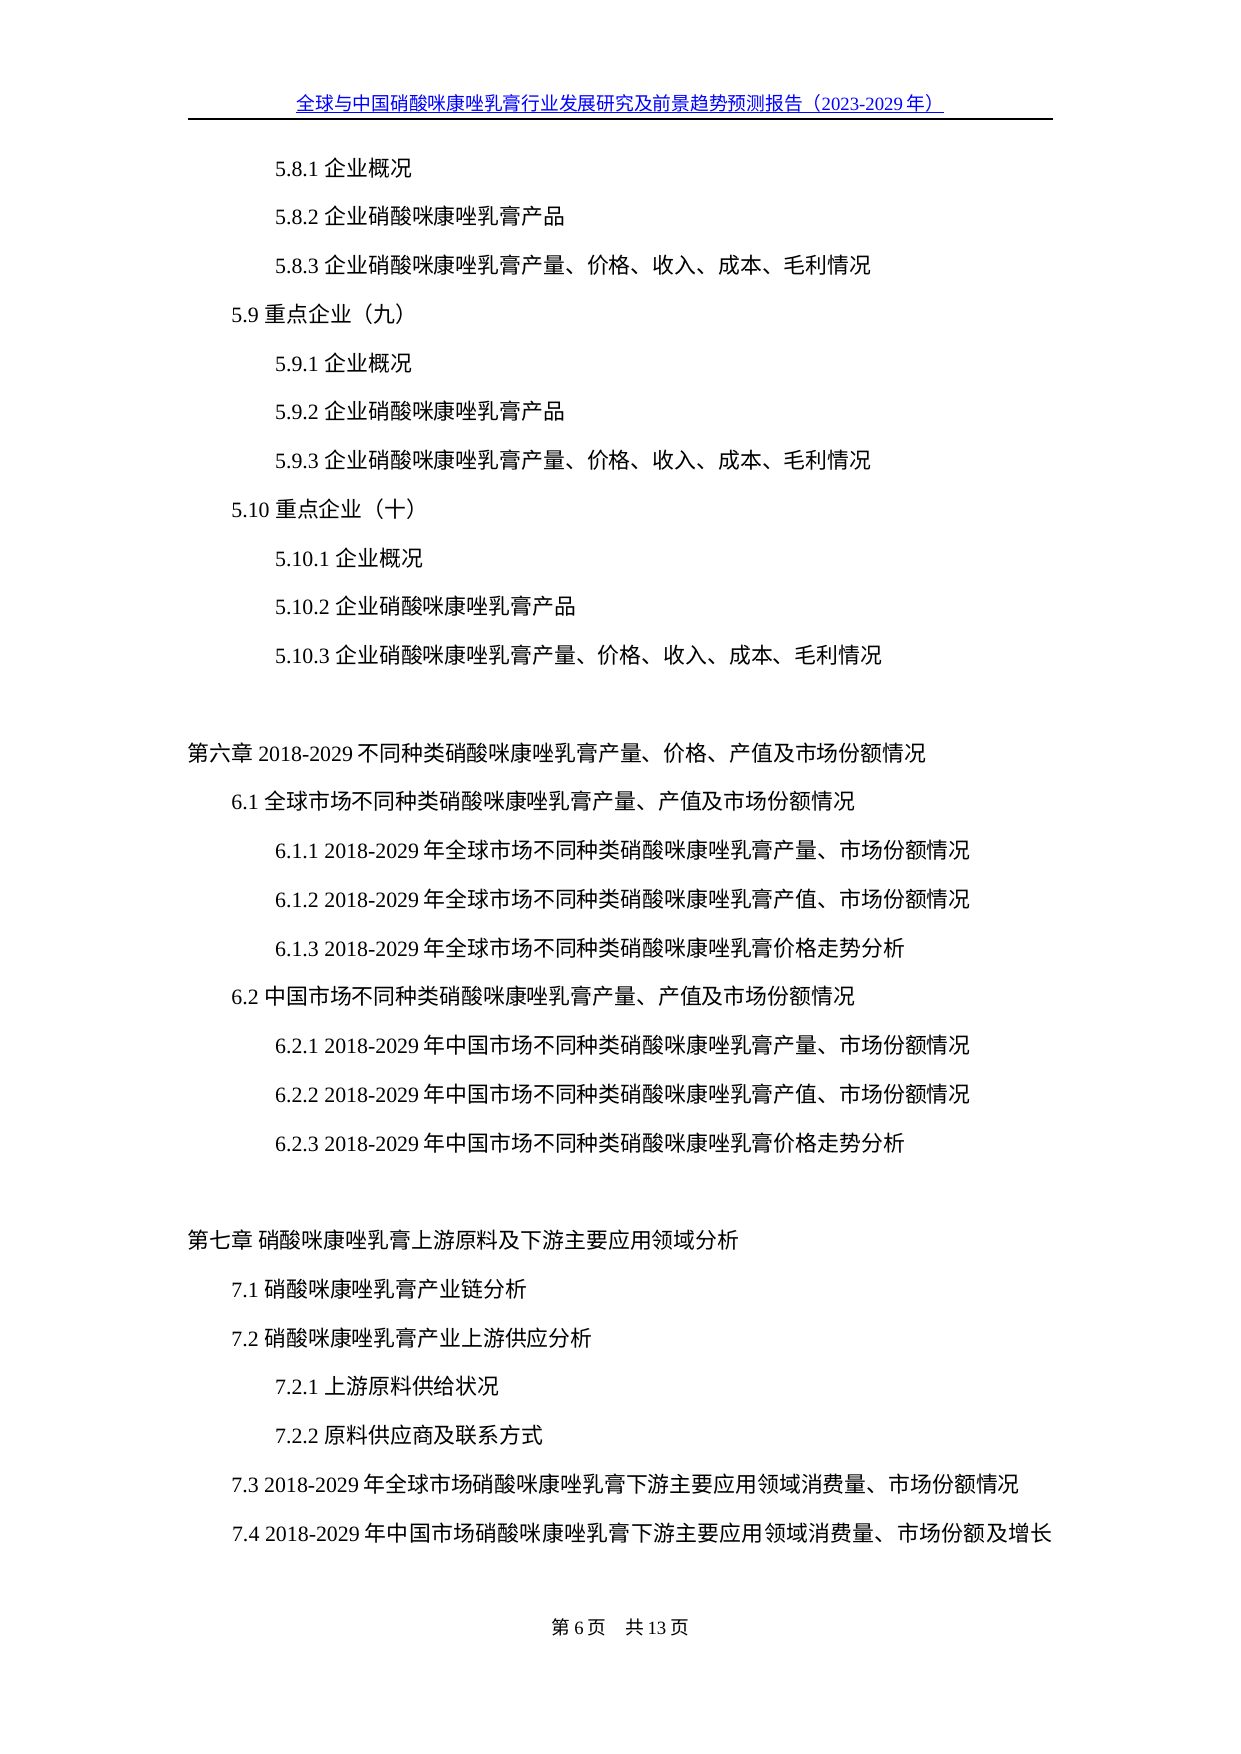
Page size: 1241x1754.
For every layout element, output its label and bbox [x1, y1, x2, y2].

text [187, 150, 1053, 1548]
